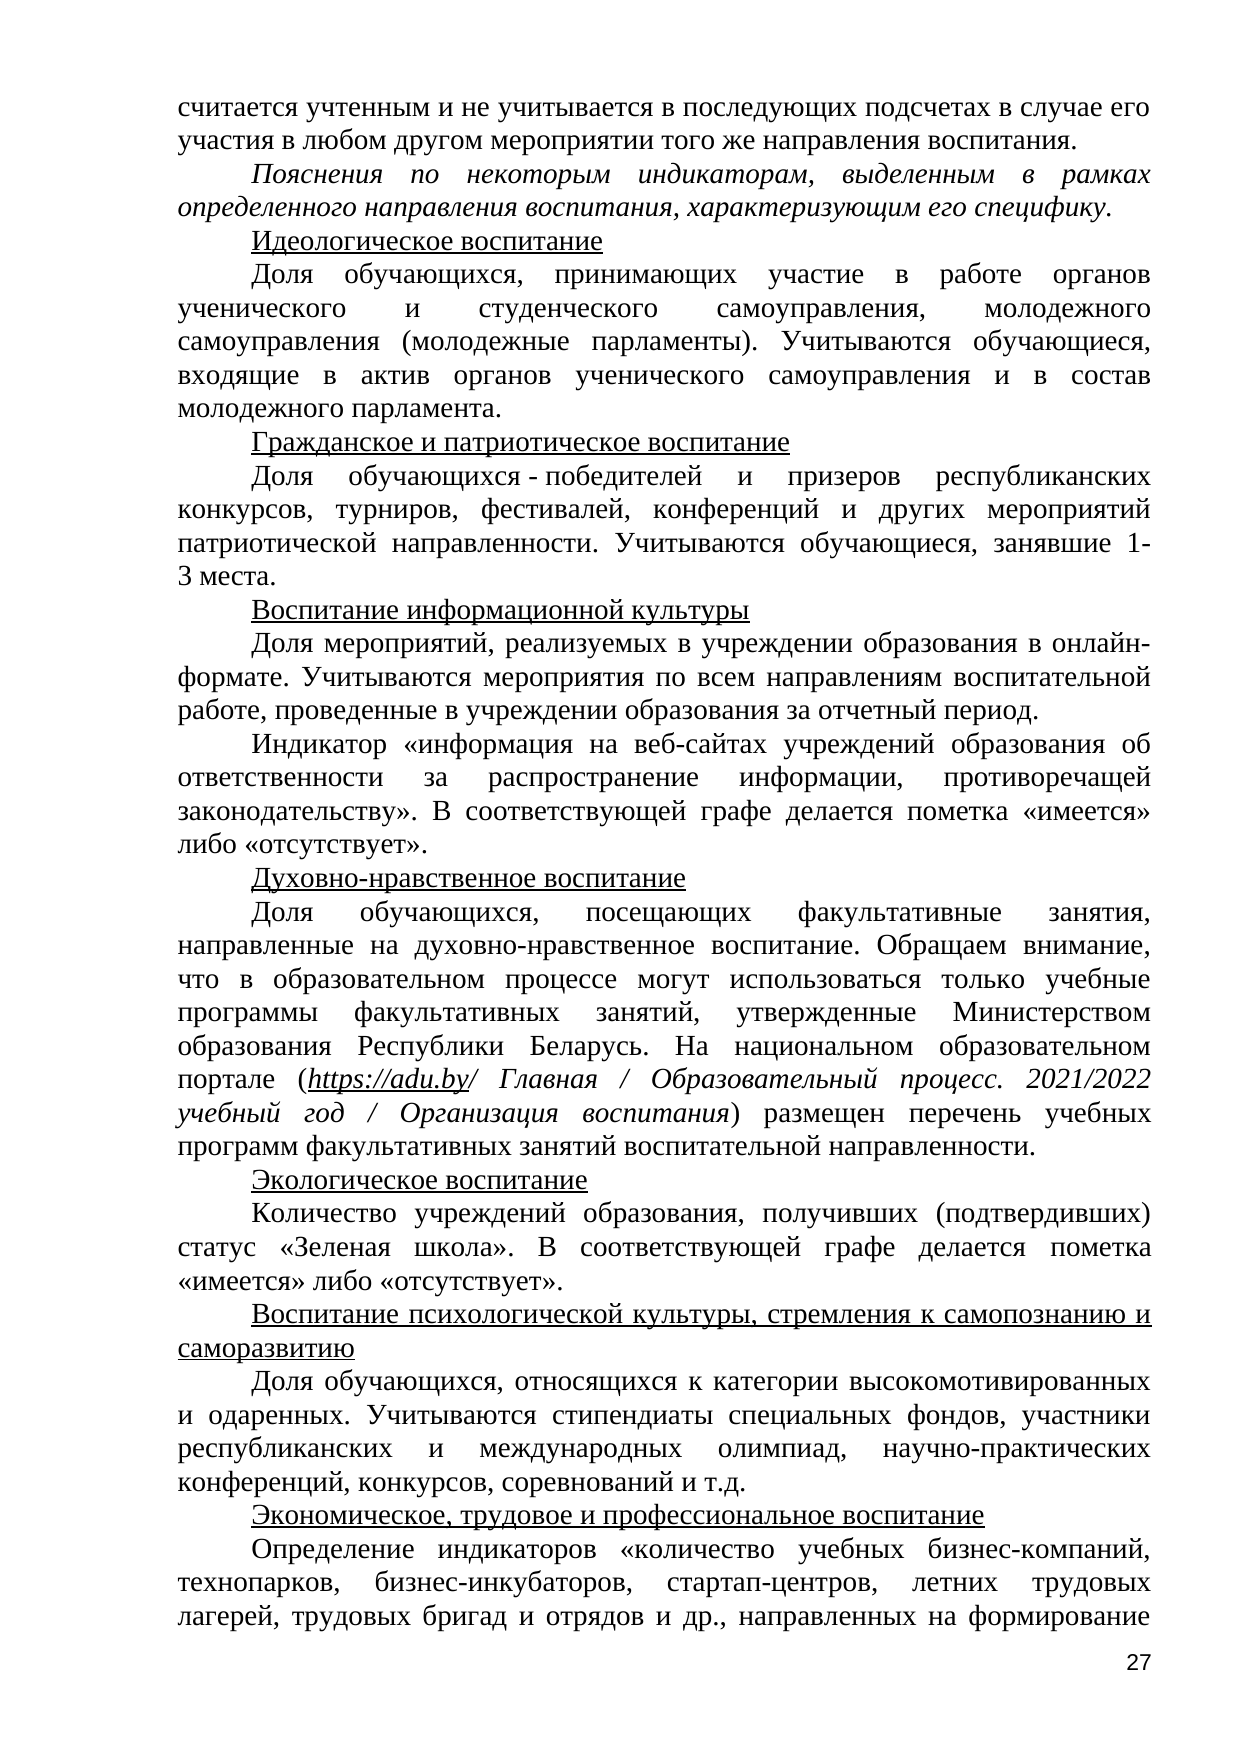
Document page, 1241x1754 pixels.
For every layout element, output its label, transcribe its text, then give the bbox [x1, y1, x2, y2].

text Духовно-нравственное воспитание [177, 860, 1152, 894]
text Доля обучающихся, посещающих факультативные занятия, направленные на духовно-нравственное воспитание. Обращаем внимание, что в образовательном процессе могут использоваться только учебные программы факультативных занятий, утвержденные Министерством образования Республики Беларусь. На национальном образовательном портале (https://adu.by/ Главная / Образовательный процесс. 2021/2022 учебный год / Организация воспитания) размещен перечень учебных программ факультативных занятий воспитательной направленности. [177, 894, 1152, 1162]
text Доля обучающихся, принимающих участие в работе органов ученического и студенческого самоуправления, молодежного самоуправления (молодежные парламенты). Учитываются обучающиеся, входящие в актив органов ученического самоуправления и в состав молодежного парламента. [177, 256, 1152, 424]
text Экономическое, трудовое и профессиональное воспитание [177, 1497, 1152, 1531]
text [177, 89, 1152, 156]
text Воспитание информационной культуры [177, 592, 1152, 625]
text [177, 1531, 1152, 1632]
text Гражданское и патриотическое воспитание [177, 424, 1152, 458]
text Доля мероприятий, реализуемых в учреждении образования в онлайн-формате. Учитываются мероприятия по всем направлениям воспитательной работе, проведенные в учреждении образования за отчетный период. [177, 625, 1152, 726]
text Доля обучающихся, относящихся к категории высокомотивированных и одаренных. Учитываются стипендиаты специальных фондов, участники республиканских и международных олимпиад, научно-практических конференций, конкурсов, соревнований и т.д. [177, 1363, 1152, 1497]
text Экологическое воспитание [177, 1162, 1152, 1196]
text Пояснения по некоторым индикаторам, выделенным в рамках определенного направления воспитания, характеризующим его специфику. [177, 156, 1152, 223]
text Идеологическое воспитание [177, 223, 1152, 256]
text Воспитание психологической культуры, стремления к самопознанию и саморазвитию [177, 1296, 1152, 1363]
text Доля обучающихся - победителей и призеров республиканских конкурсов, турниров, фестивалей, конференций и других мероприятий патриотической направленности. Учитываются обучающиеся, занявшие 1-3 места. [177, 458, 1152, 592]
text Количество учреждений образования, получивших (подтвердивших) статус «Зеленая школа». В соответствующей графе делается пометка «имеется» либо «отсутствует». [177, 1196, 1152, 1296]
text Индикатор «информация на веб-сайтах учреждений образования об ответственности за распространение информации, противоречащей законодательству». В соответствующей графе делается пометка «имеется» либо «отсутствует». [177, 726, 1152, 860]
